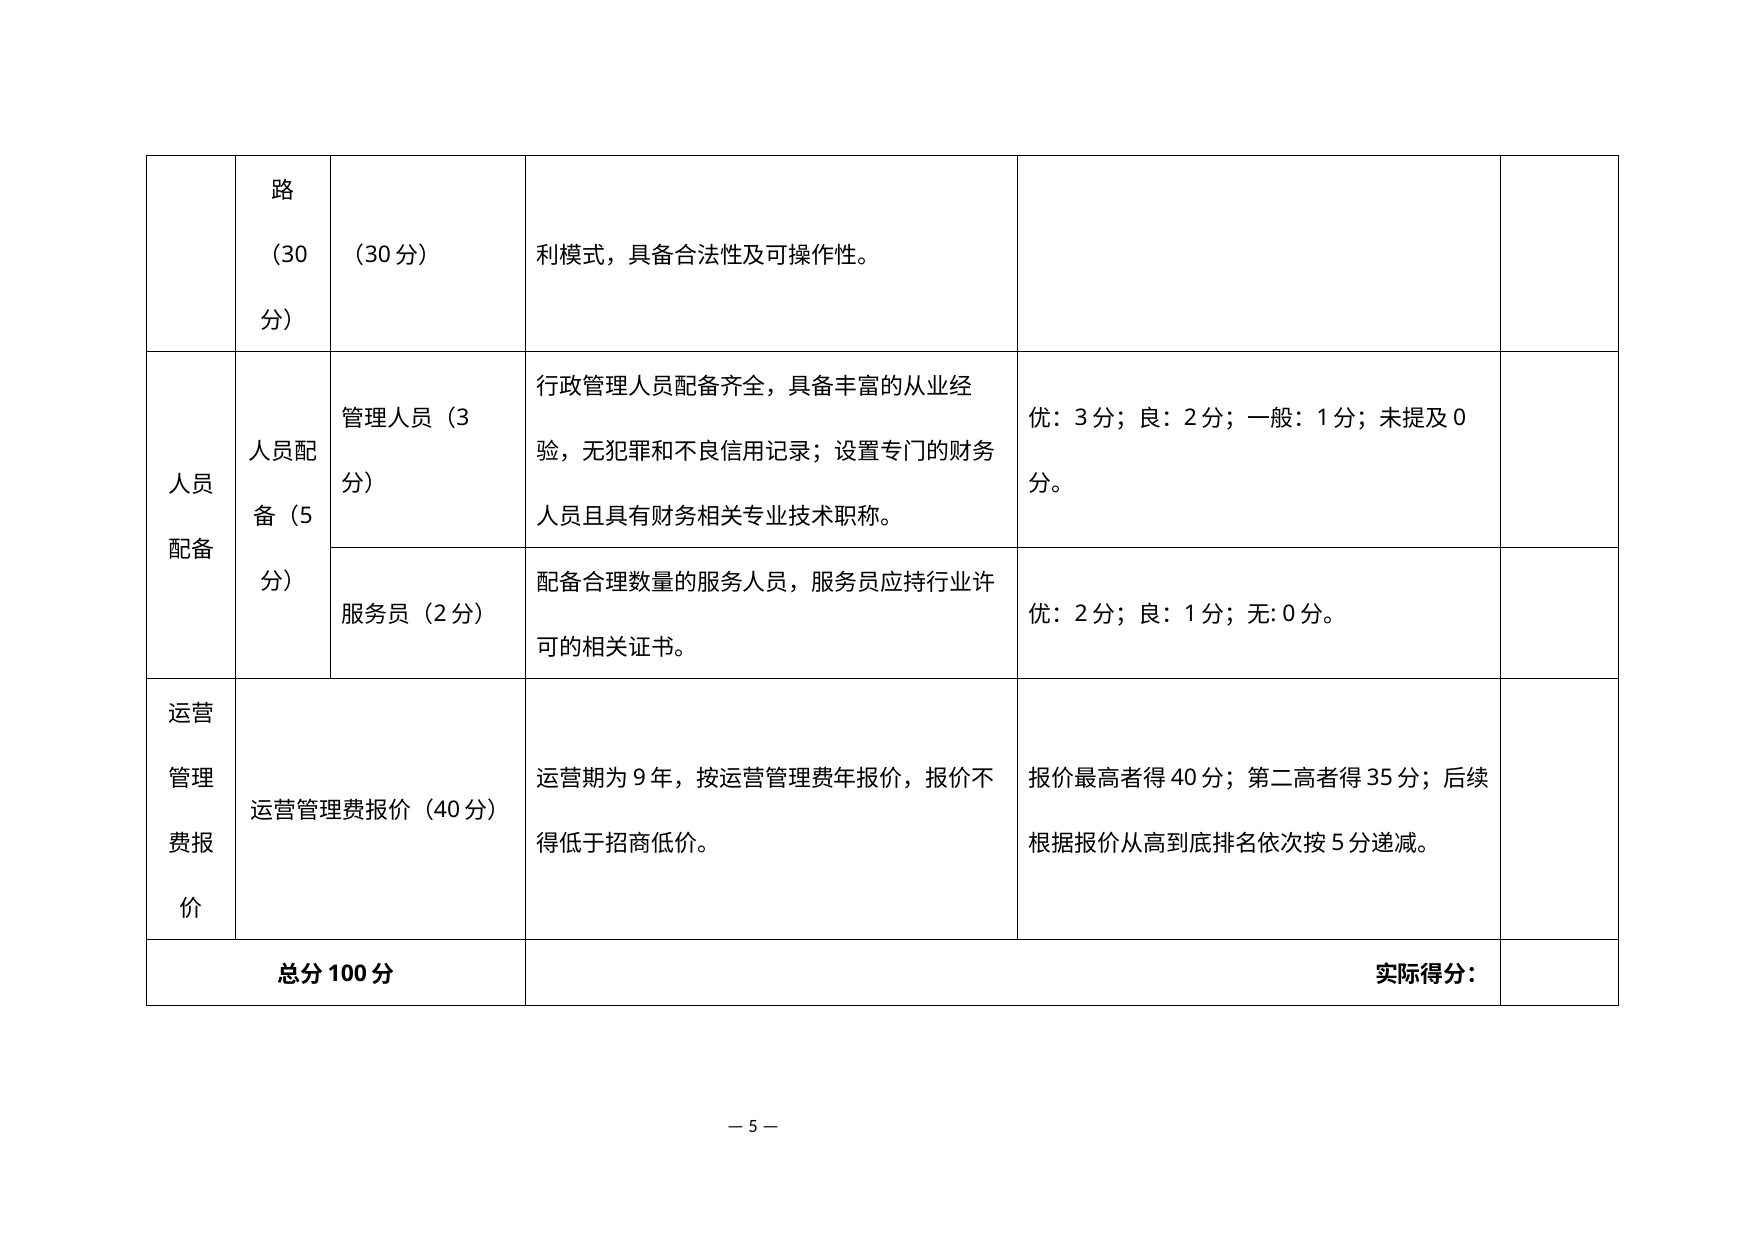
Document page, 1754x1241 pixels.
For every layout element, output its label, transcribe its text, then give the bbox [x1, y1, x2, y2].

table_cell [1501, 548, 1618, 678]
table_cell 运营管理费报价（40分） [236, 679, 525, 939]
table_cell 项目运营方案 （30分） [331, 156, 525, 351]
table_cell [1501, 352, 1618, 547]
table_cell 实际得分： [526, 940, 1500, 1005]
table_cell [1018, 156, 1500, 351]
table_cell [1501, 679, 1618, 939]
table_cell 总分100分 [147, 940, 525, 1005]
table_cell [1501, 156, 1618, 351]
table_cell 人员配备 [147, 352, 235, 678]
table_cell 配备合理数量的服务人员，服务员应持行业许可的相关证书。 [526, 548, 1017, 678]
table_cell 运营期为9年，按运营管理费年报价，报价不得低于招商低价。 [526, 679, 1017, 939]
table_cell 人员配备（5分） [236, 352, 330, 678]
table_cell 管理人员（3分） [331, 352, 525, 547]
table_cell 报价最高者得40分；第二高者得35分；后续根据报价从高到底排名依次按5分递减。 [1018, 679, 1500, 939]
table_cell [1501, 940, 1618, 1005]
table_cell 服务员（2分） [331, 548, 525, 678]
table_cell 运营管理费报价 [147, 679, 235, 939]
table_cell 行政管理人员配备齐全，具备丰富的从业经验，无犯罪和不良信用记录；设置专门的财务人员且具有财务相关专业技术职称。 [526, 352, 1017, 547]
table_cell 优：2分；良：1分；无: 0分。 [1018, 548, 1500, 678]
table_cell 经营思路 （30分） [236, 156, 330, 351]
table_cell 优：3分；良：2分；一般：1分；未提及0分。 [1018, 352, 1500, 547]
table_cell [526, 156, 1017, 351]
